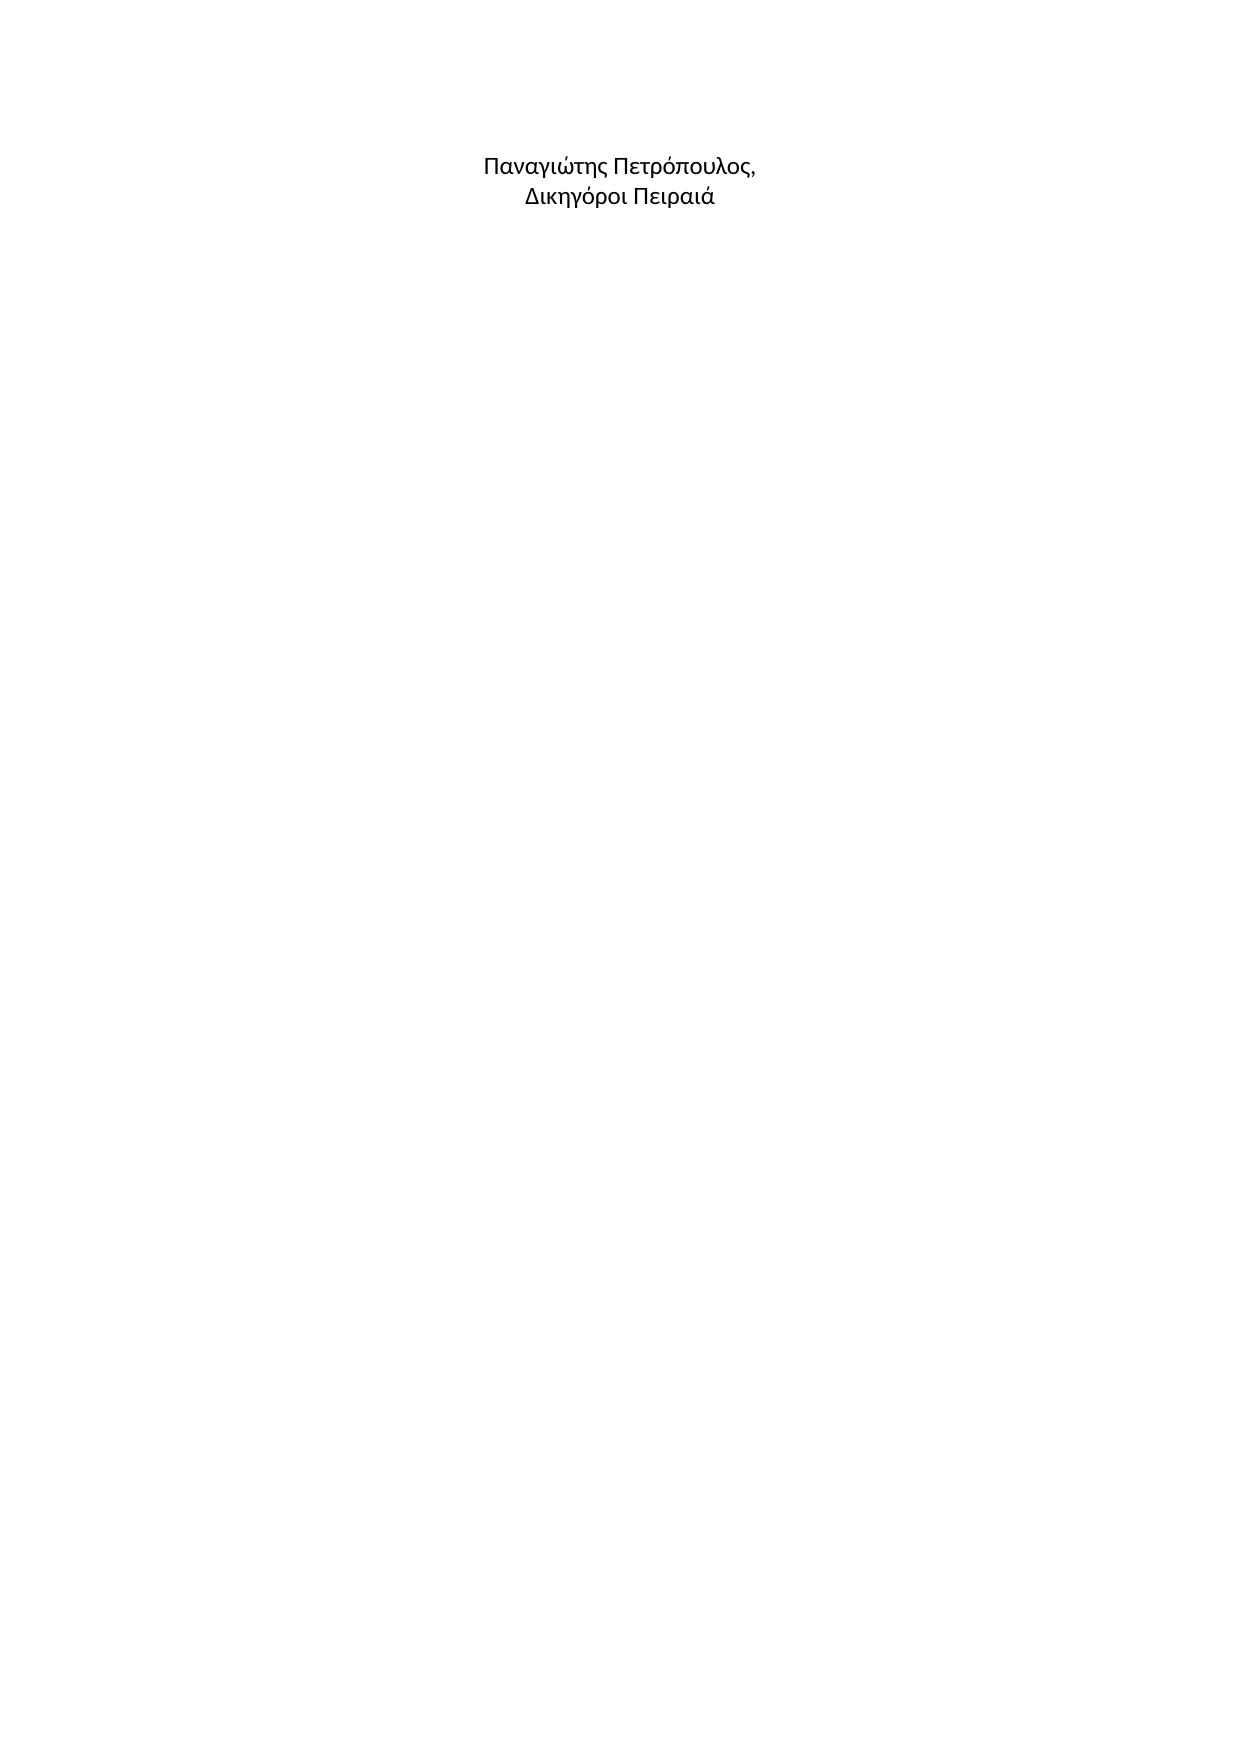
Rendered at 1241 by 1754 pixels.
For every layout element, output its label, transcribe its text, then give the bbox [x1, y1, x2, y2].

text Δικηγόροι Πειραιά [150, 181, 1090, 211]
text Παναγιώτης Πετρόπουλος, [150, 150, 1090, 181]
